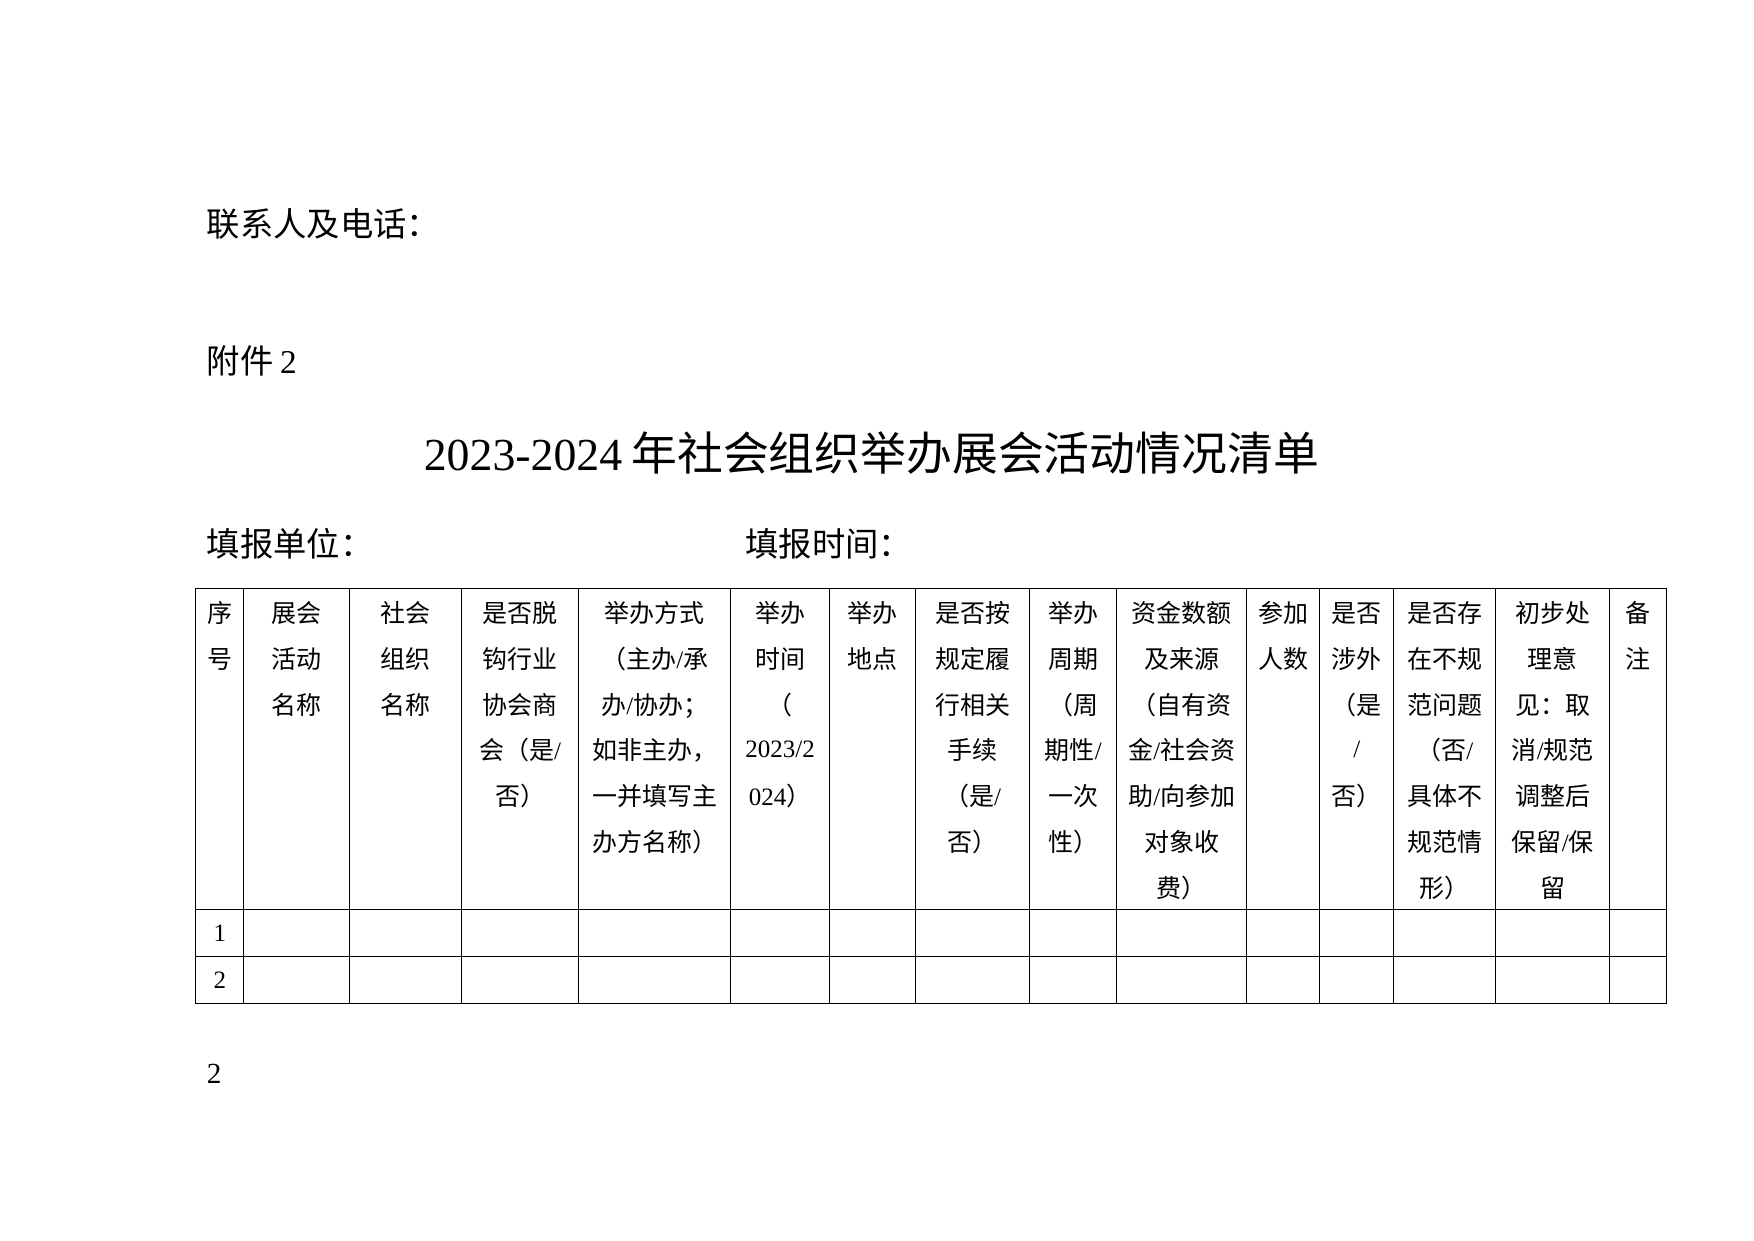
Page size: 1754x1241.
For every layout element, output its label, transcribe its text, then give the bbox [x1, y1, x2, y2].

table_cell [244, 957, 349, 1003]
table_cell [830, 910, 915, 956]
table_header 备注 [1610, 589, 1666, 909]
table_header 序号 [196, 589, 243, 909]
table_header 是否脱钩行业协会商会（是/否） [462, 589, 578, 909]
table_cell 2 [196, 957, 243, 1003]
table_header 资金数额及来源（自有资金/社会资助/向参加对象收费） [1117, 589, 1246, 909]
table_cell [1320, 910, 1393, 956]
table_cell [1394, 957, 1495, 1003]
table_cell [1394, 910, 1495, 956]
table_cell [1496, 910, 1609, 956]
table_cell [579, 910, 730, 956]
text 填报单位： 填报时间： [207, 496, 1535, 588]
table_cell [1610, 957, 1666, 1003]
table_cell [1496, 957, 1609, 1003]
table_cell [731, 910, 829, 956]
table_cell [350, 910, 461, 956]
table_cell [1247, 910, 1319, 956]
table_cell [1117, 957, 1246, 1003]
table_cell 1 [196, 910, 243, 956]
table_header 是否涉外（是/否） [1320, 589, 1393, 909]
table_cell [916, 910, 1029, 956]
table_header 举办地点 [830, 589, 915, 909]
table_cell [1117, 910, 1246, 956]
table_cell [1320, 957, 1393, 1003]
table_cell [579, 957, 730, 1003]
table_header 初步处理意见：取消/规范调整后保留/保留 [1496, 589, 1609, 909]
table_cell [462, 910, 578, 956]
table_cell [1610, 910, 1666, 956]
table_header 参加人数 [1247, 589, 1319, 909]
table_cell [1030, 910, 1116, 956]
table_header 是否存在不规范问题（否/具体不规范情形） [1394, 589, 1495, 909]
table_cell [244, 910, 349, 956]
table_cell [731, 957, 829, 1003]
table_cell [830, 957, 915, 1003]
table_header 举办方式（主办/承办/协办；如非主办，一并填写主办方名称） [579, 589, 730, 909]
table_cell [1030, 957, 1116, 1003]
table_header 举办 时间（2023/2024） [731, 589, 829, 909]
text 附件2 [207, 313, 1535, 405]
text 2023-2024年社会组织举办展会活动情况清单 [207, 405, 1535, 496]
table_header 社会 组织 名称 [350, 589, 461, 909]
table_cell [350, 957, 461, 1003]
table_cell [462, 957, 578, 1003]
table_header 展会 活动 名称 [244, 589, 349, 909]
text 联系人及电话： [207, 176, 1535, 268]
table_header 是否按规定履行相关手续（是/否） [916, 589, 1029, 909]
table_header 举办周期（周期性/一次性） [1030, 589, 1116, 909]
table_cell [916, 957, 1029, 1003]
table_cell [1247, 957, 1319, 1003]
